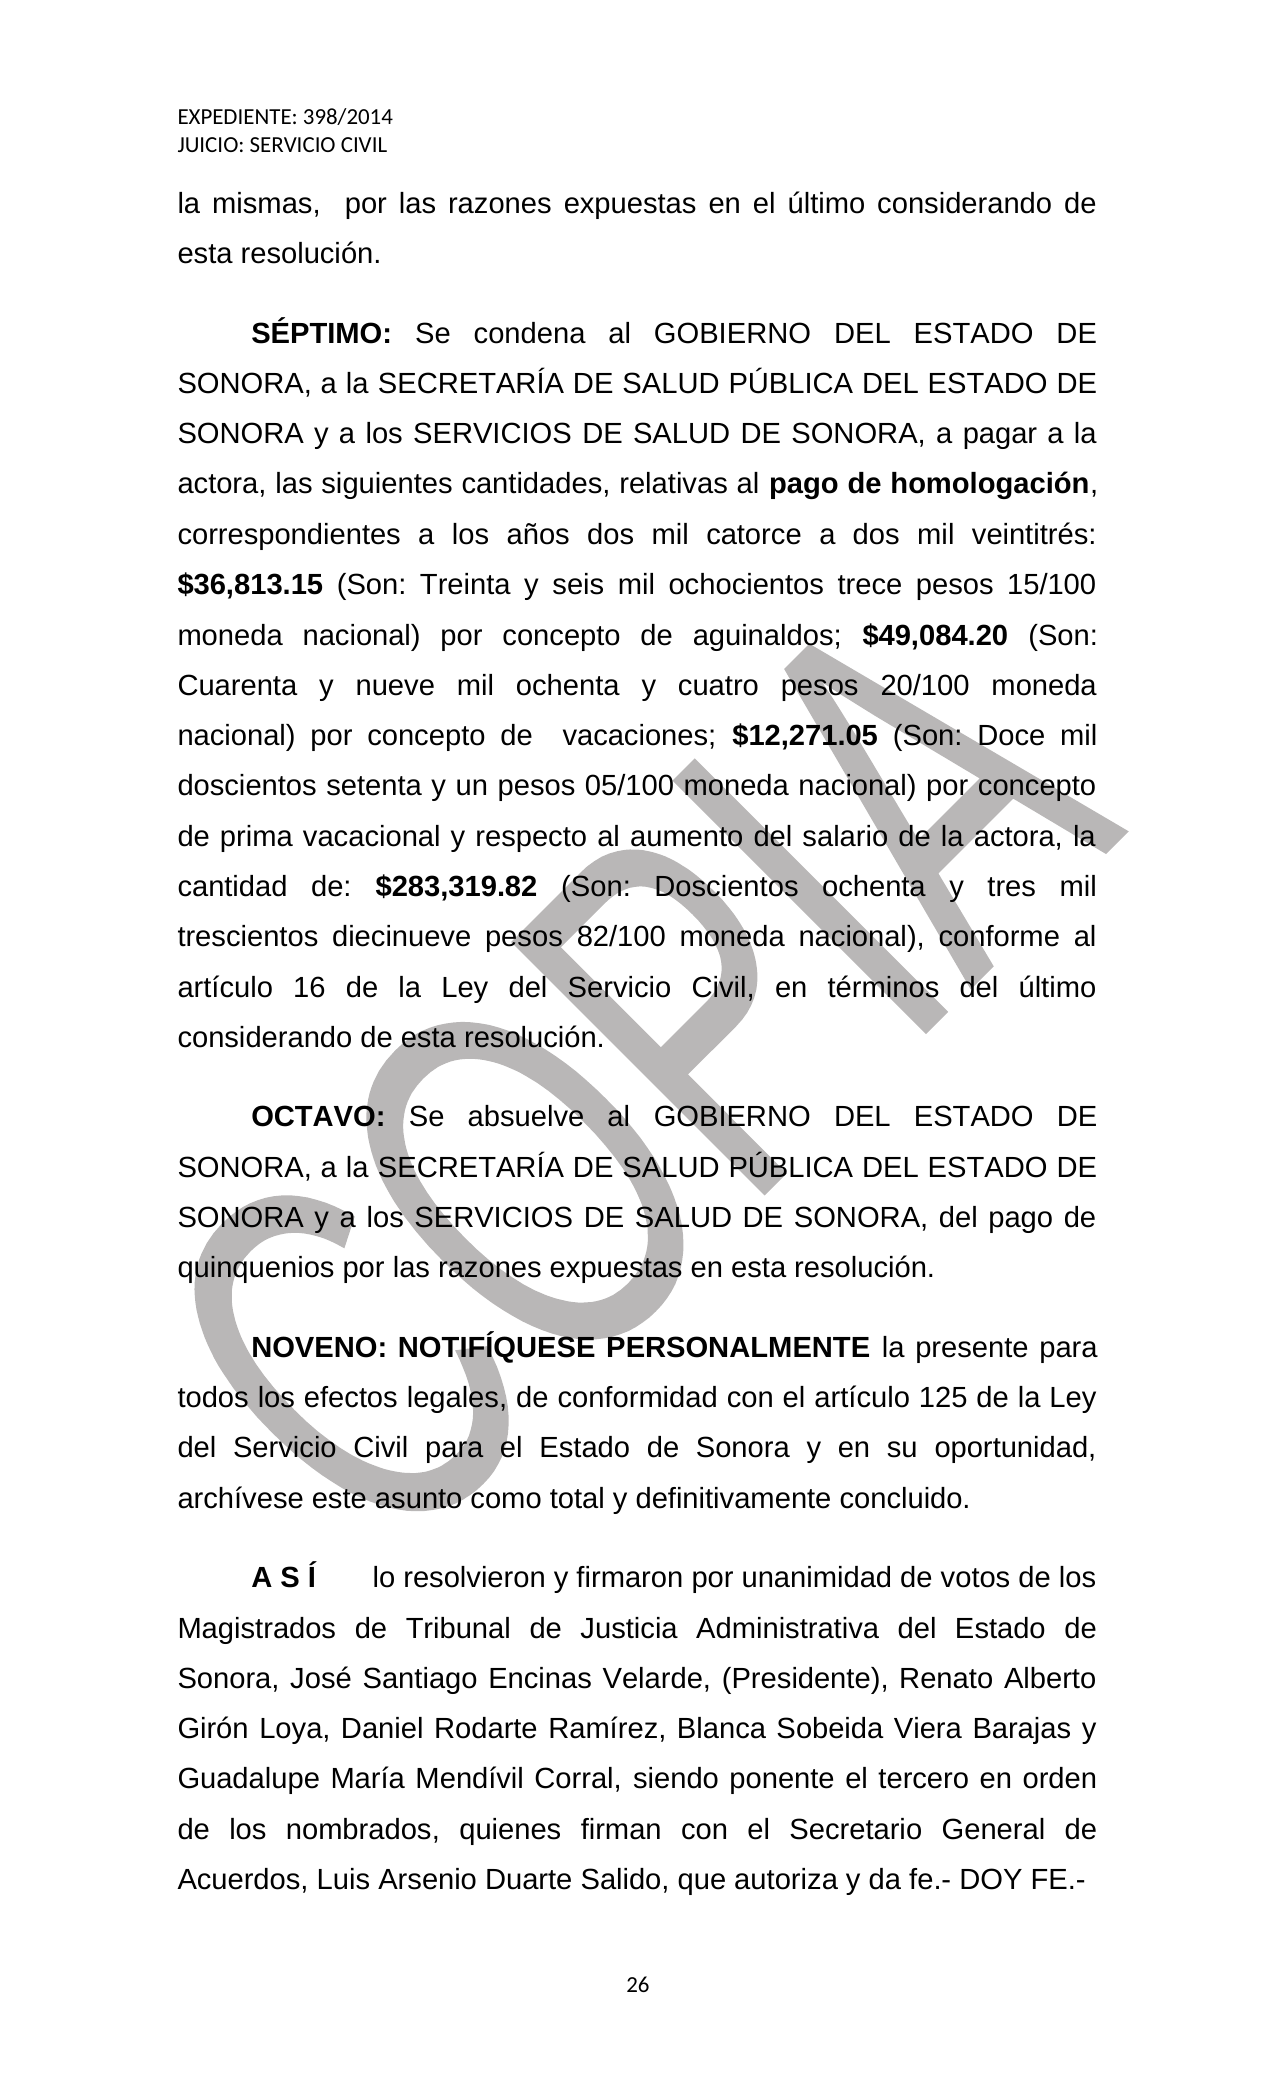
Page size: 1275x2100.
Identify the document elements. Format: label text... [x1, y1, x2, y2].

text SÉPTIMO: Se condena al GOBIERNO DEL ESTADO DE SONORA, a la SECRETARÍA DE SALUD PÚBLICA DEL ESTADO DE SONORA y a los SERVICIOS DE SALUD DE SONORA, a pagar a la actora, las siguientes cantidades, relativas al pago de homologación, correspondientes a los años dos mil catorce a dos mil veintitrés: $36,813.15 (Son: Treinta y seis mil ochocientos trece pesos 15/100 moneda nacional) por concepto de aguinaldos; $49,084.20 (Son: Cuarenta y nueve mil ochenta y cuatro pesos 20/100 moneda nacional) por concepto de vacaciones; $12,271.05 (Son: Doce mil doscientos setenta y un pesos 05/100 moneda nacional) por concepto de prima vacacional y respecto al aumento del salario de la actora, la cantidad de: $283,319.82 (Son: Doscientos ochenta y tres mil trescientos diecinueve pesos 82/100 moneda nacional), conforme al artículo 16 de la Ley del Servicio Civil, en términos del último considerando de esta resolución. [177, 316, 1098, 1053]
text NOVENO: NOTIFÍQUESE PERSONALMENTE la presente para todos los efectos legales, de conformidad con el artículo 125 de la Ley del Servicio Civil para el Estado de Sonora y en su oportunidad, archívese este asunto como total y definitivamente concluido. [177, 1330, 1098, 1514]
text A S Í lo resolvieron y firmaron por unanimidad de votos de los Magistrados de Tribunal de Justicia Administrativa del Estado de Sonora, José Santiago Encinas Velarde, (Presidente), Renato Alberto Girón Loya, Daniel Rodarte Ramírez, Blanca Sobeida Viera Barajas y Guadalupe María Mendívil Corral, siendo ponente el tercero en orden de los nombrados, quienes firman con el Secretario General de Acuerdos, Luis Arsenio Duarte Salido, que autoriza y da fe.- DOY FE.- [177, 1560, 1098, 1896]
text OCTAVO: Se absuelve al GOBIERNO DEL ESTADO DE SONORA, a la SECRETARÍA DE SALUD PÚBLICA DEL ESTADO DE SONORA y a los SERVICIOS DE SALUD DE SONORA, del pago de quinquenios por las razones expuestas en esta resolución. [177, 1099, 1098, 1284]
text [177, 186, 1098, 270]
